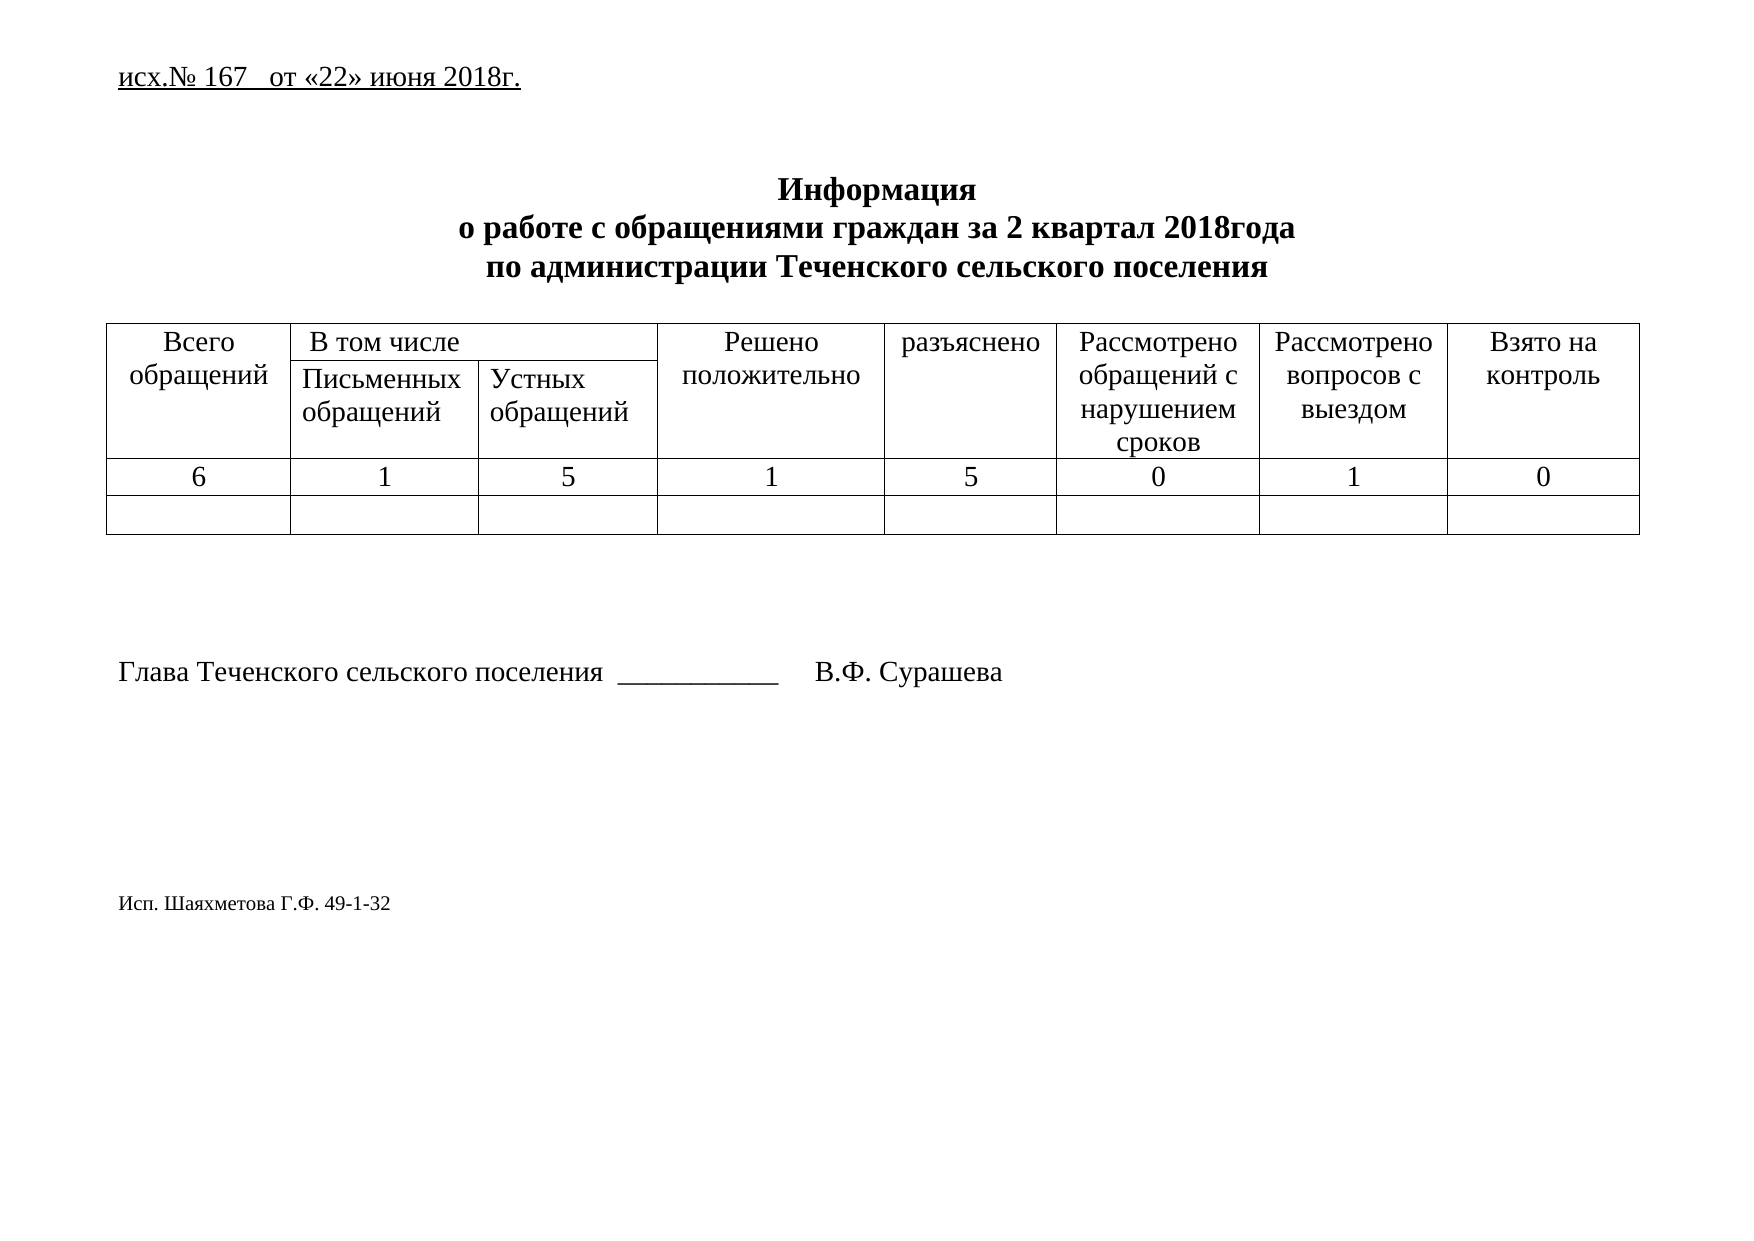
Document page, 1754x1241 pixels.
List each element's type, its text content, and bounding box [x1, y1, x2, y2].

table_header Взято на контроль [1448, 324, 1639, 458]
text Исп. Шаяхметова Г.Ф. 49-1-32 [118, 891, 1636, 915]
table_cell [658, 496, 884, 534]
table_cell [479, 496, 657, 534]
table_cell Письменных обращений [291, 361, 478, 458]
table_cell 1 [658, 459, 884, 495]
table_header Рассмотрено обращений с нарушением сроков [1057, 324, 1259, 458]
table_cell 5 [479, 459, 657, 495]
table_header Рассмотрено вопросов с выездом [1260, 324, 1447, 458]
table_cell 0 [1057, 459, 1259, 495]
table_cell [1260, 496, 1447, 534]
text исх.№ 167 от «22» июня 2018г. [118, 59, 1636, 93]
table_cell [1448, 496, 1639, 534]
table_header В том числе [291, 324, 478, 360]
table_cell 1 [1260, 459, 1447, 495]
table_header разъяснено [885, 324, 1056, 458]
table_cell [885, 496, 1056, 534]
table_cell [1057, 496, 1259, 534]
table_header [478, 324, 657, 360]
table_cell 0 [1448, 459, 1639, 495]
table_header Решено положительно [658, 324, 884, 458]
text по администрации Теченского сельского поселения [118, 246, 1636, 284]
table_cell 1 [291, 459, 478, 495]
table_header Всего обращений [107, 324, 290, 458]
text Информация [118, 169, 1636, 208]
text Глава Теченского сельского поселения ___________ В.Ф. Сурашева [118, 654, 1636, 687]
table_cell Устных обращений [479, 361, 657, 458]
table_cell 5 [885, 459, 1056, 495]
table_cell [291, 496, 478, 534]
table_cell 6 [107, 459, 290, 495]
text о работе с обращениями граждан за 2 квартал 2018года [118, 208, 1636, 246]
table_cell [107, 496, 290, 534]
